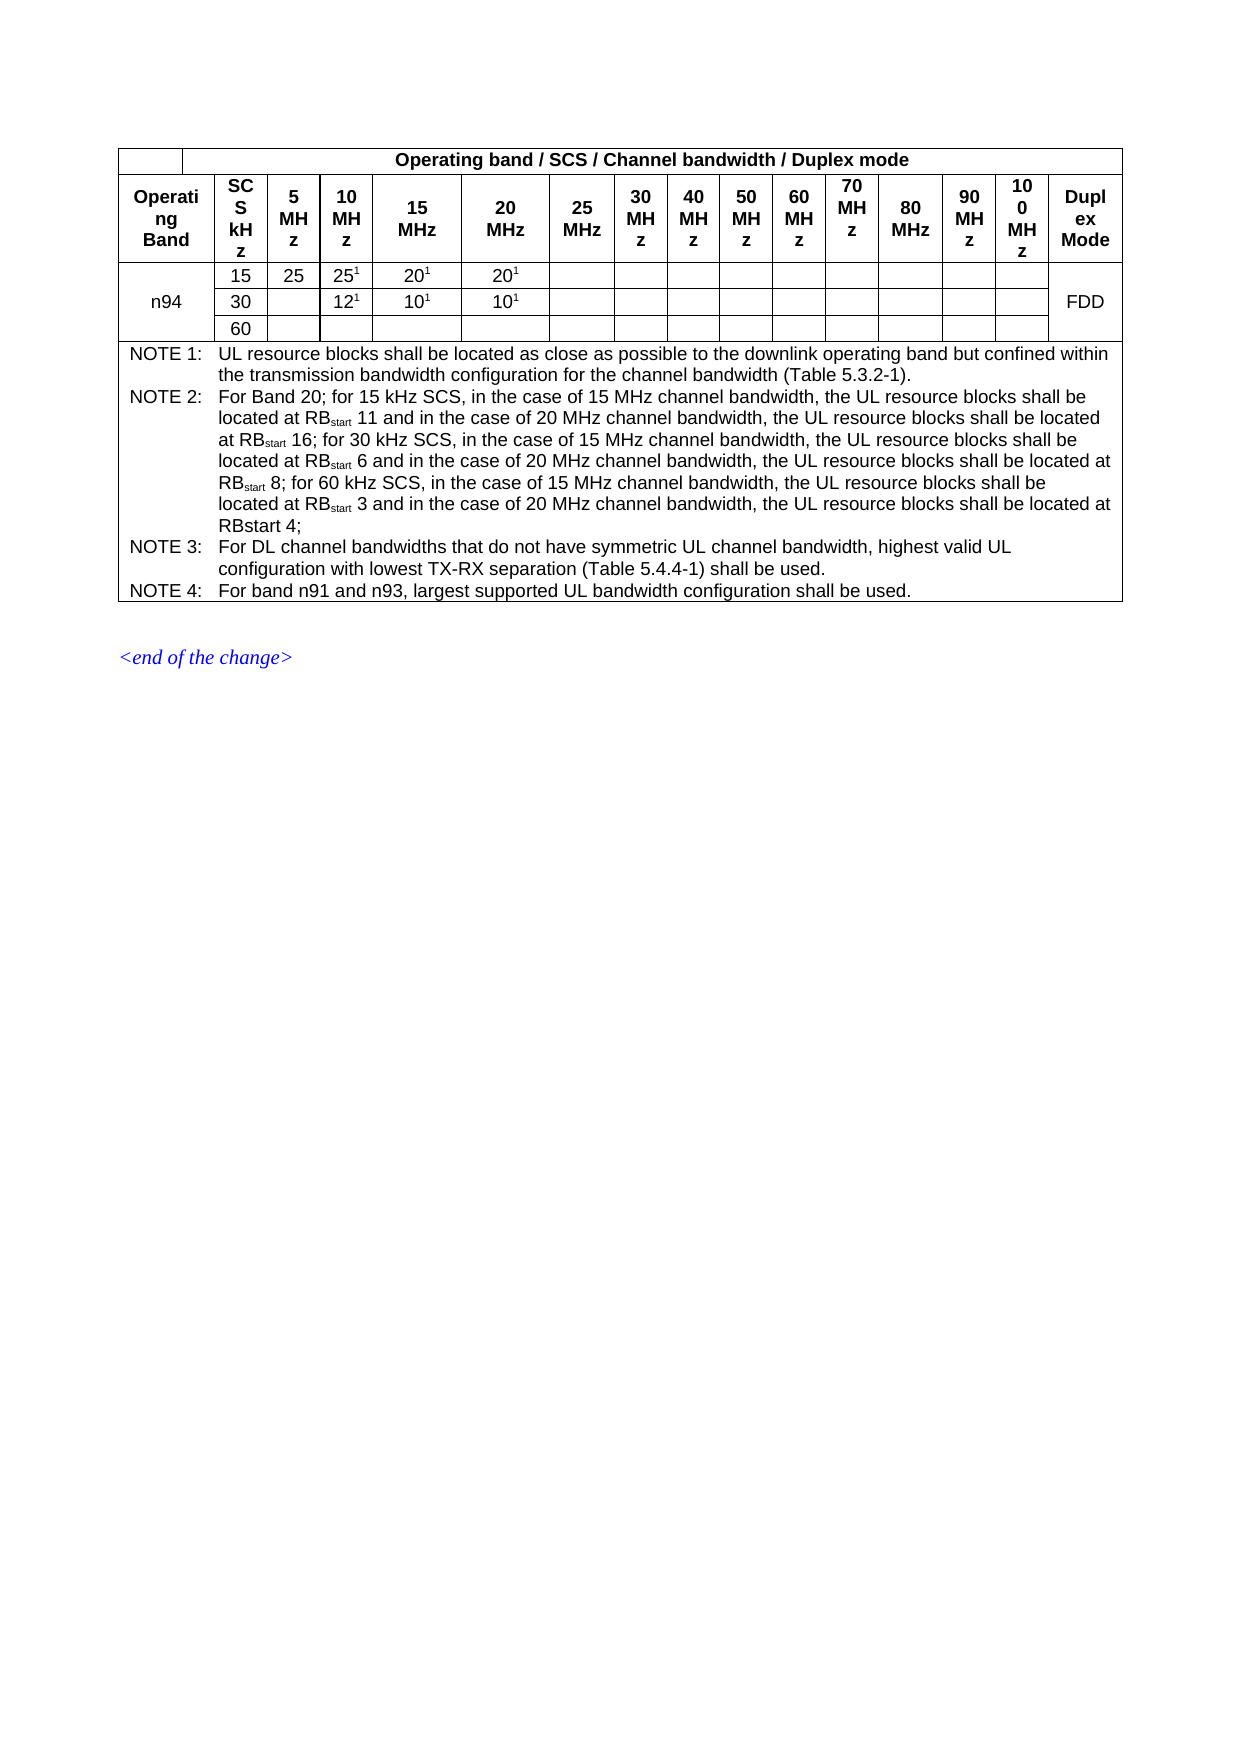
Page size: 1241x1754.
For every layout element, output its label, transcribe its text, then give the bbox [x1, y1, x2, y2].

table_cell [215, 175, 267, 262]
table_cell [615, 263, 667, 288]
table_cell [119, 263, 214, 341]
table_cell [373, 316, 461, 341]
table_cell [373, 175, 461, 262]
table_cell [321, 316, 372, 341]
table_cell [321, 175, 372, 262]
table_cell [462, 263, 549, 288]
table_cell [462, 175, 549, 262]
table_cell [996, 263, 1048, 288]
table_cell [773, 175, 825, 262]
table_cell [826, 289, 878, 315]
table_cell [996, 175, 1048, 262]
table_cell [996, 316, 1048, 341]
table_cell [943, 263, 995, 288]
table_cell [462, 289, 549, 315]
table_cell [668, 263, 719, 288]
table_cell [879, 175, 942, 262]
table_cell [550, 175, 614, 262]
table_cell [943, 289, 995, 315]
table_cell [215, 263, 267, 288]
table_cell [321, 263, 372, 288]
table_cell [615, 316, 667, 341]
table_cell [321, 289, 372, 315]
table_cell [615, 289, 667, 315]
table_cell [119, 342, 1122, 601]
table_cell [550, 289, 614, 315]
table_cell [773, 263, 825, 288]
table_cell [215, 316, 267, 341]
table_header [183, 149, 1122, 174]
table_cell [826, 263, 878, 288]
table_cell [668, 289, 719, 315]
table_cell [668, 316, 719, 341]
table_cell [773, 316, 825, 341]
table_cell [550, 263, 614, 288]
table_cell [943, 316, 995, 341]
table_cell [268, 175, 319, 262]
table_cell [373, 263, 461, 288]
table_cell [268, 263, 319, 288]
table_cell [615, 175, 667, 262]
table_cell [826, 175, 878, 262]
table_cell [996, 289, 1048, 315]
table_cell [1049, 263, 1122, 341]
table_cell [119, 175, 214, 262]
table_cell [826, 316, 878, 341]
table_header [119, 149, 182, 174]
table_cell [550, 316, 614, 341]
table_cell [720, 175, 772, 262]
text <end of the change> [118, 645, 1122, 669]
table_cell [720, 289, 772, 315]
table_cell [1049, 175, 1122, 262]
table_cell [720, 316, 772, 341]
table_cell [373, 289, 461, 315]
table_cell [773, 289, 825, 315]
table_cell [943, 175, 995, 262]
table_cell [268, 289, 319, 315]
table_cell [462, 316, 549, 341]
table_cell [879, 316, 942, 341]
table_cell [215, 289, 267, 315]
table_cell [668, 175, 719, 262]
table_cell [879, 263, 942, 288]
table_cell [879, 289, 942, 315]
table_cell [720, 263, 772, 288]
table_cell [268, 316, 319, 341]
